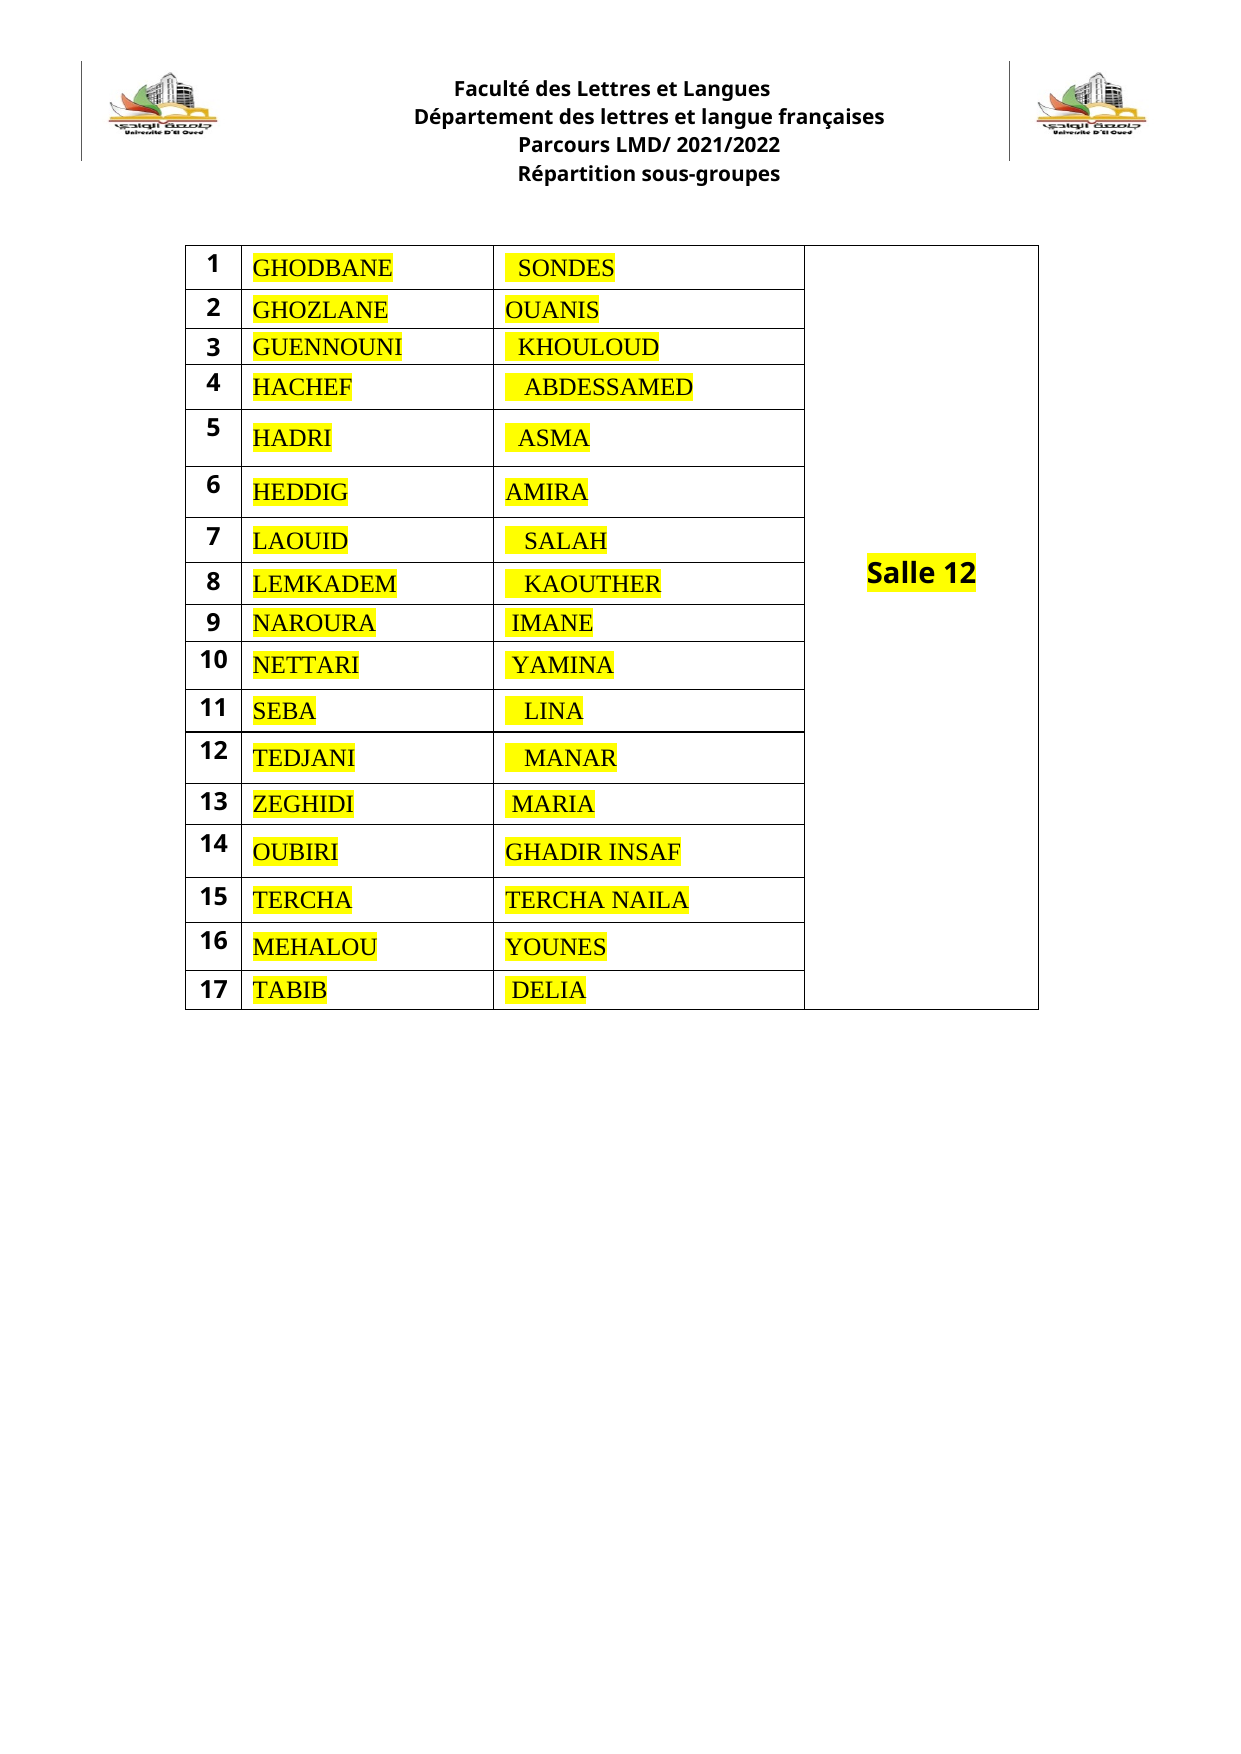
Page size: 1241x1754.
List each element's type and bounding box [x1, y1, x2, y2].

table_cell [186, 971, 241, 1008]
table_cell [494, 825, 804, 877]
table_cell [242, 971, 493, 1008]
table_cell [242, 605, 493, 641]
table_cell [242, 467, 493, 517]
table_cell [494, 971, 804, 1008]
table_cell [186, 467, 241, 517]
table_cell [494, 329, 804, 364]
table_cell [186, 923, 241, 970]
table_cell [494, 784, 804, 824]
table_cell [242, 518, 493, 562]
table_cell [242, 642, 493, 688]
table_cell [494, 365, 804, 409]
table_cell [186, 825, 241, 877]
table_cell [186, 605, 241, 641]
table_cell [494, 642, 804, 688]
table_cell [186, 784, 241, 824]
picture [1009, 61, 1175, 161]
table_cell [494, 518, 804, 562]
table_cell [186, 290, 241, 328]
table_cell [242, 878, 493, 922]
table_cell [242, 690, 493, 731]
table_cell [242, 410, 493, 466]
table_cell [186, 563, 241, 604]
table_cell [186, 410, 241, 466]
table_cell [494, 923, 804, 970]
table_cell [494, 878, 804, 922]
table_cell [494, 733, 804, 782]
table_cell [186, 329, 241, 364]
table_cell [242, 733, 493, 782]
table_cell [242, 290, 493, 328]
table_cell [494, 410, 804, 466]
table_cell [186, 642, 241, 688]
picture [81, 61, 247, 161]
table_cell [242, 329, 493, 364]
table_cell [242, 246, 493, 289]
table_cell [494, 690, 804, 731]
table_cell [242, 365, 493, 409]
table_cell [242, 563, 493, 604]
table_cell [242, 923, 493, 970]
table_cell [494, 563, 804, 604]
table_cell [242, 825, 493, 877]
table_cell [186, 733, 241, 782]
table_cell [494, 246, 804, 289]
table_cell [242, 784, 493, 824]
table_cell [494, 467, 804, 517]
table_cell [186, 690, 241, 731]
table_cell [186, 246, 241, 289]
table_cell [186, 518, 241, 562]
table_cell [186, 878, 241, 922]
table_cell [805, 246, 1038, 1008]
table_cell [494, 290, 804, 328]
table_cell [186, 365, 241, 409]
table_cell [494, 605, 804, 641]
